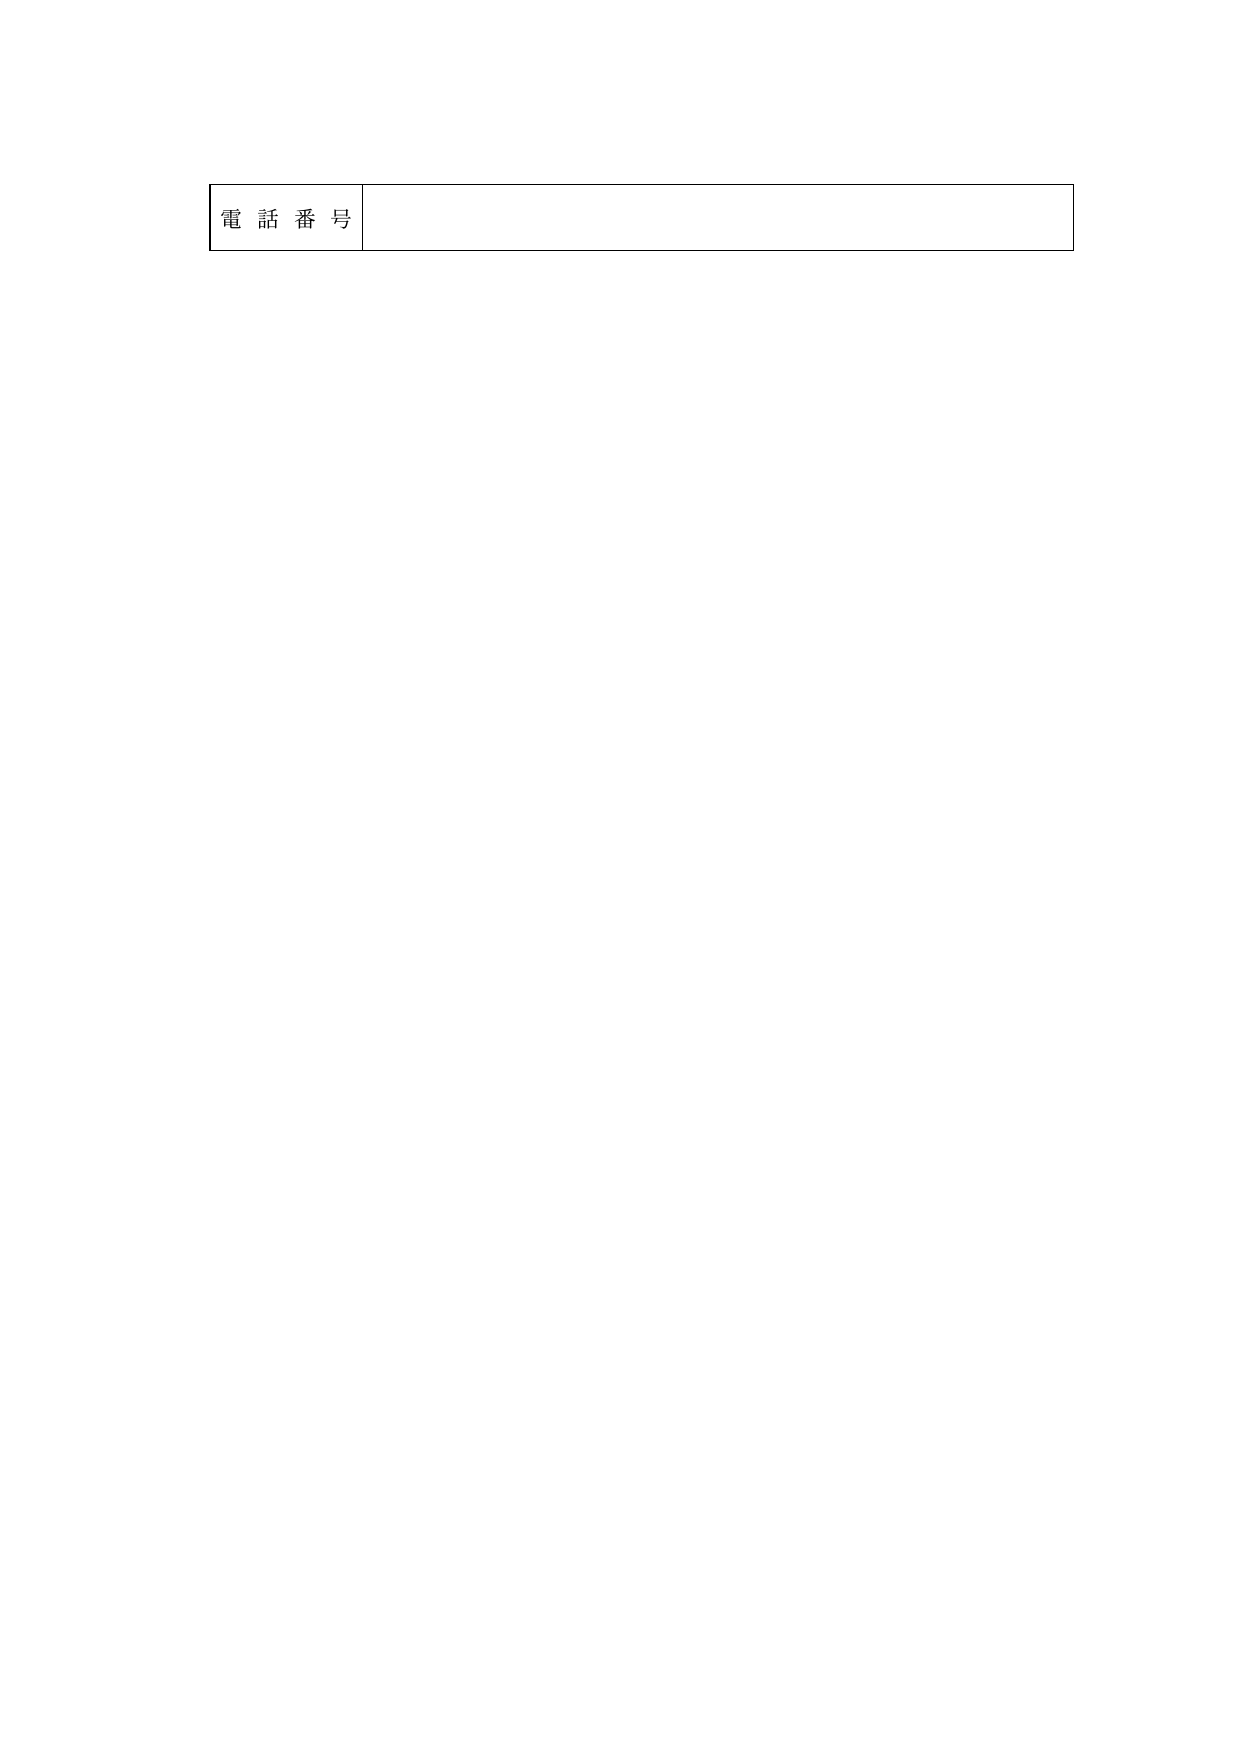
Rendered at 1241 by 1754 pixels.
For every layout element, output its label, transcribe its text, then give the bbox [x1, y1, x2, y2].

table_cell 電話番号 [211, 185, 362, 250]
table_cell [363, 185, 1073, 250]
